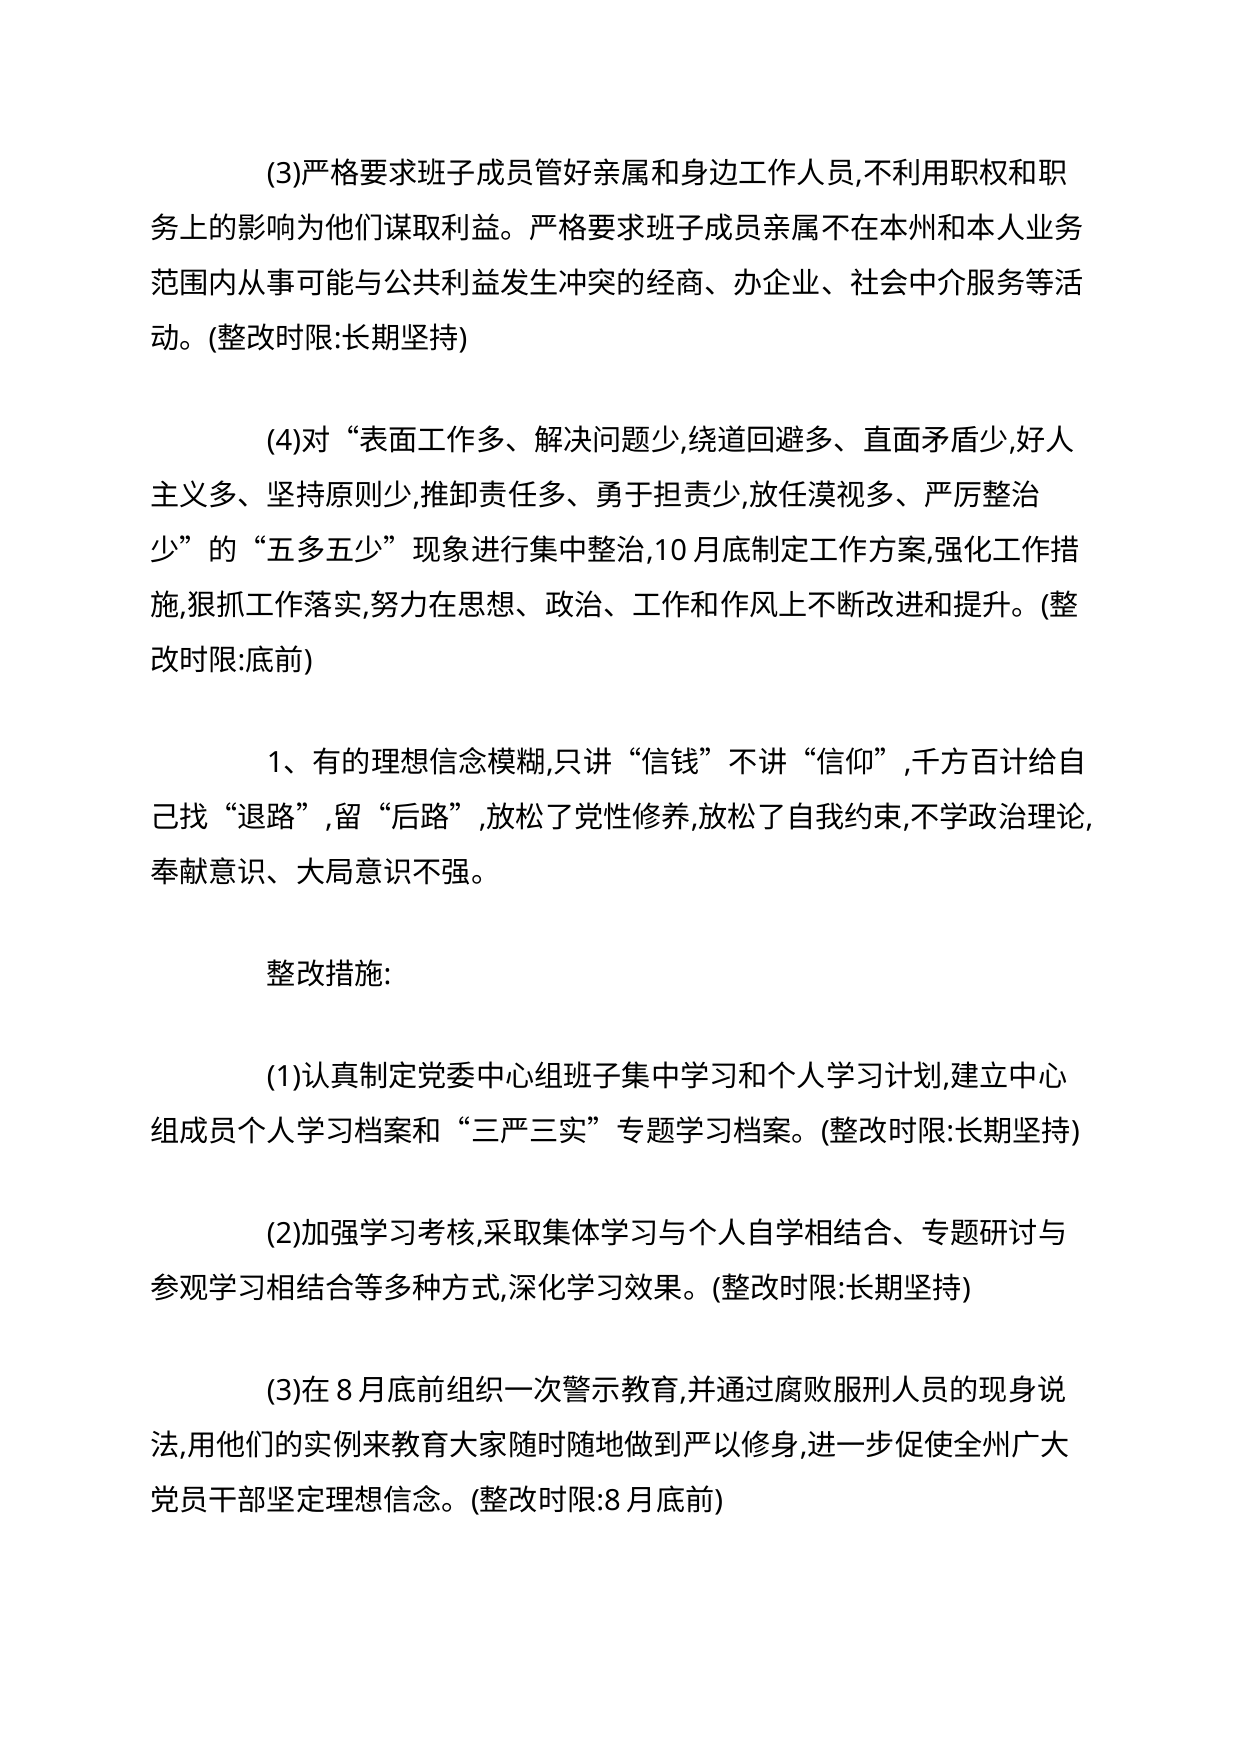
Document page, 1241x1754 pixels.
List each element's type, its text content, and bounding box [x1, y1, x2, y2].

text (4)对“表面工作多、解决问题少,绕道回避多、直面矛盾少,好人主义多、坚持原则少,推卸责任多、勇于担责少,放任漠视多、严厉整治少”的“五多五少”现象进行集中整治,10月底制定工作方案,强化工作措施,狠抓工作落实,努力在思想、政治、工作和作风上不断改进和提升。(整改时限:底前) [150, 417, 1090, 679]
text (3)在8月底前组织一次警示教育,并通过腐败服刑人员的现身说法,用他们的实例来教育大家随时随地做到严以修身,进一步促使全州广大党员干部坚定理想信念。(整改时限:8月底前) [150, 1366, 1090, 1519]
text 1、有的理想信念模糊,只讲“信钱”不讲“信仰”,千方百计给自己找“退路”,留“后路”,放松了党性修养,放松了自我约束,不学政治理论,奉献意识、大局意识不强。 [150, 739, 1090, 891]
text (3)严格要求班子成员管好亲属和身边工作人员,不利用职权和职务上的影响为他们谋取利益。严格要求班子成员亲属不在本州和本人业务范围内从事可能与公共利益发生冲突的经商、办企业、社会中介服务等活动。(整改时限:长期坚持) [150, 150, 1090, 357]
text (1)认真制定党委中心组班子集中学习和个人学习计划,建立中心组成员个人学习档案和“三严三实”专题学习档案。(整改时限:长期坚持) [150, 1052, 1090, 1150]
text 整改措施: [150, 951, 1090, 993]
text (2)加强学习考核,采取集体学习与个人自学相结合、专题研讨与参观学习相结合等多种方式,深化学习效果。(整改时限:长期坚持) [150, 1209, 1090, 1307]
